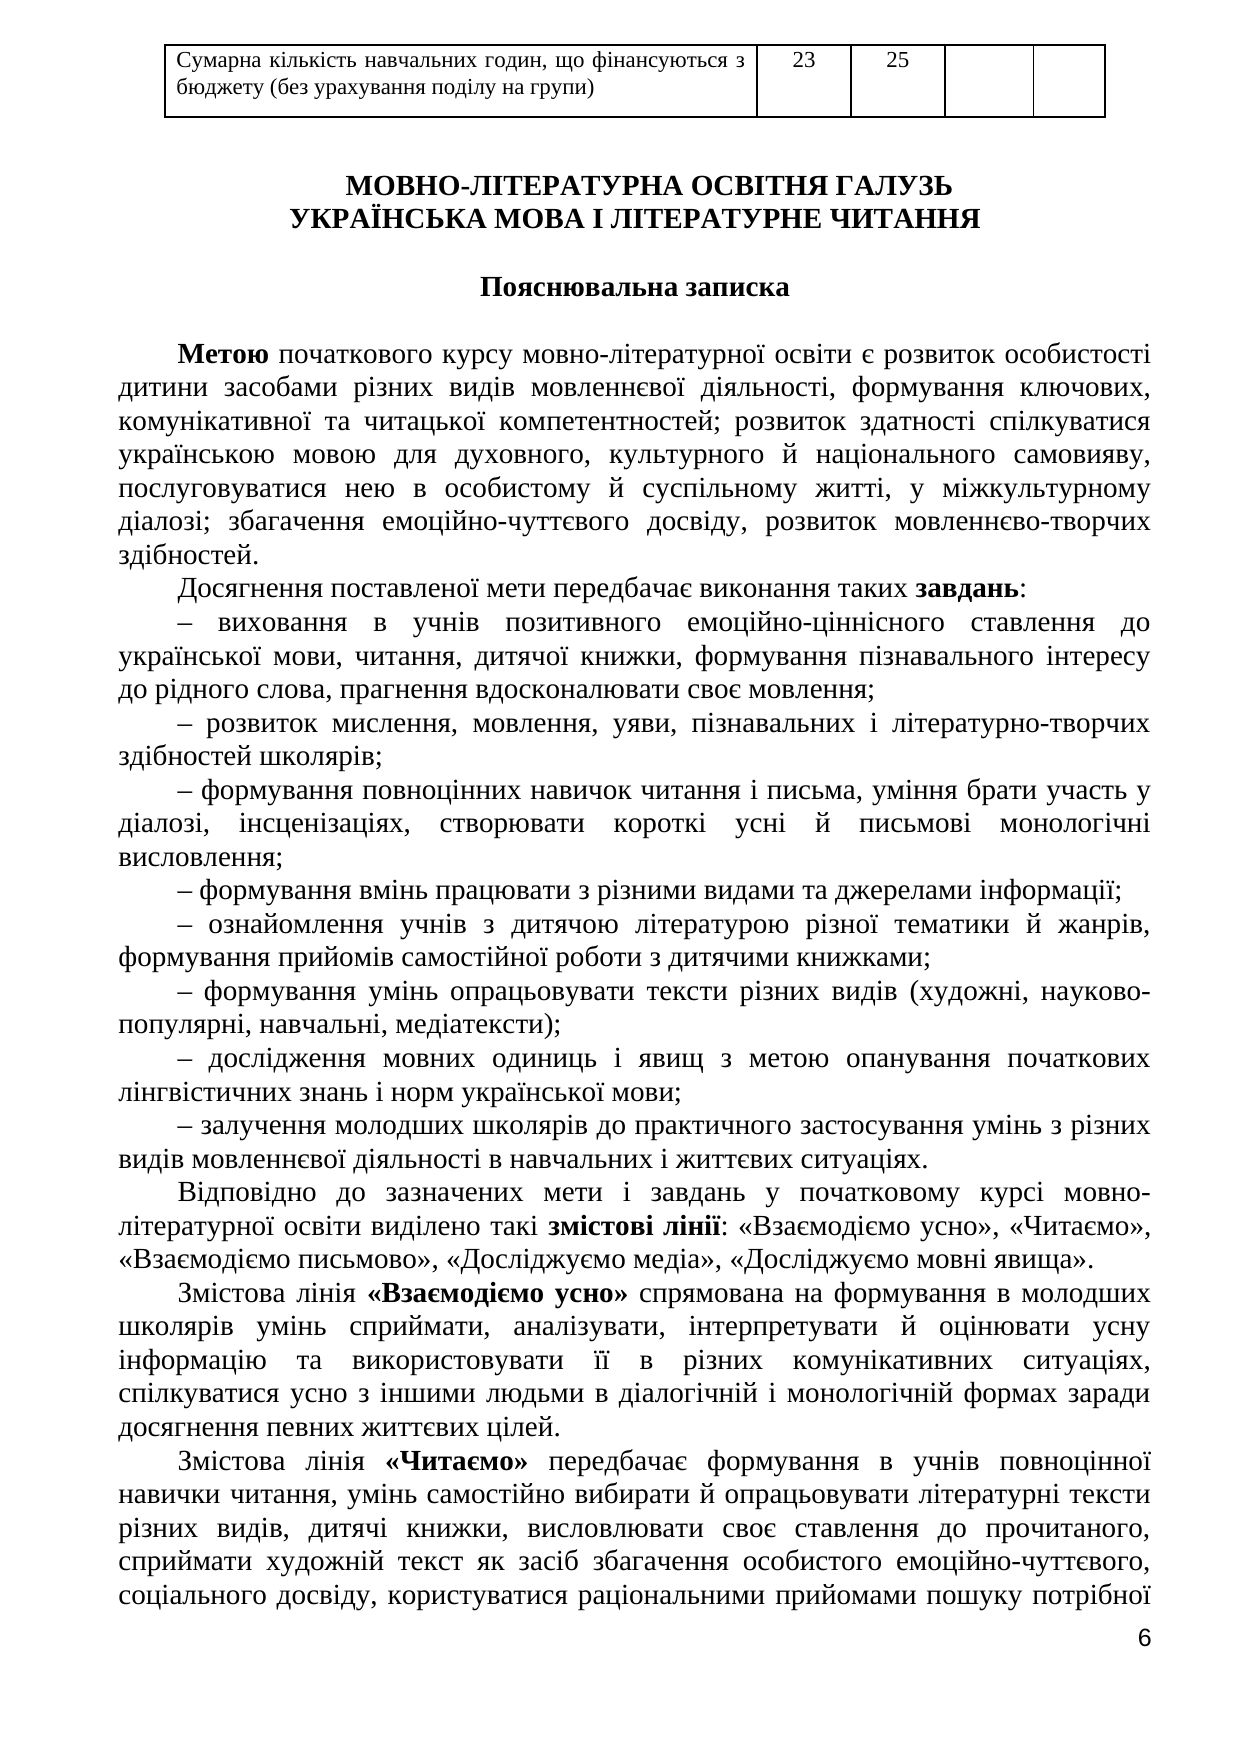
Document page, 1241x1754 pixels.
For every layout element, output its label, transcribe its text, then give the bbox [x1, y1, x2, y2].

text Пояснювальна записка [118, 269, 1152, 302]
table_cell [946, 46, 1033, 116]
text Досягнення поставленої мети передбачає виконання таких завдань: [118, 571, 1152, 604]
text – формування повноцінних навичок читання і письма, уміння брати участь у діалозі, інсценізаціях, створювати короткі усні й письмові монологічні висловлення; [118, 772, 1152, 872]
table_cell Сумарна кількість навчальних годин, що фінансуються з бюджету (без урахування поділу на групи) [166, 46, 756, 116]
text МОВНО-ЛІТЕРАТУРНА ОСВІТНЯ ГАЛУЗЬ [118, 168, 1152, 202]
text – формування умінь опрацьовувати тексти різних видів (художні, науково-популярні, навчальні, медіатексти); [118, 973, 1152, 1040]
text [118, 1443, 1152, 1610]
text УКРАЇНСЬКА МОВА І ЛІТЕРАТУРНЕ ЧИТАННЯ [118, 202, 1152, 235]
text – дослідження мовних одиниць і явищ з метою опанування початкових лінгвістичних знань і норм української мови; [118, 1040, 1152, 1107]
text – залучення молодших школярів до практичного застосування умінь з різних видів мовленнєвої діяльності в навчальних і життєвих ситуаціях. [118, 1107, 1152, 1174]
text – ознайомлення учнів з дитячою літературою різної тематики й жанрів, формування прийомів самостійної роботи з дитячими книжками; [118, 906, 1152, 973]
table_cell [1034, 46, 1104, 116]
text Відповідно до зазначених мети і завдань у початковому курсі мовно-літературної освіти виділено такі змістові лінії: «Взаємодіємо усно», «Читаємо», «Взаємодіємо письмово», «Досліджуємо медіа», «Досліджуємо мовні явища». [118, 1174, 1152, 1275]
table_cell 23 [758, 46, 850, 116]
table_cell 25 [852, 46, 944, 116]
text – розвиток мислення, мовлення, уяви, пізнавальних і літературно-творчих здібностей школярів; [118, 705, 1152, 772]
text – виховання в учнів позитивного емоційно-ціннісного ставлення до української мови, читання, дитячої книжки, формування пізнавального інтересу до рідного слова, прагнення вдосконалювати своє мовлення; [118, 604, 1152, 705]
text Метою початкового курсу мовно-літературної освіти є розвиток особистості дитини засобами різних видів мовленнєвої діяльності, формування ключових, комунікативної та читацької компетентностей; розвиток здатності спілкуватися українською мовою для духовного, культурного й національного самовияву, послуговуватися нею в особистому й суспільному житті, у міжкультурному діалозі; збагачення емоційно-чуттєвого досвіду, розвиток мовленнєво-творчих здібностей. [118, 336, 1152, 571]
text – формування вмінь працювати з різними видами та джерелами інформації; [118, 872, 1152, 906]
text Змістова лінія «Взаємодіємо усно» спрямована на формування в молодших школярів умінь сприймати, аналізувати, інтерпретувати й оцінювати усну інформацію та використовувати її в різних комунікативних ситуаціях, спілкуватися усно з іншими людьми в діалогічній і монологічній формах заради досягнення певних життєвих цілей. [118, 1275, 1152, 1443]
